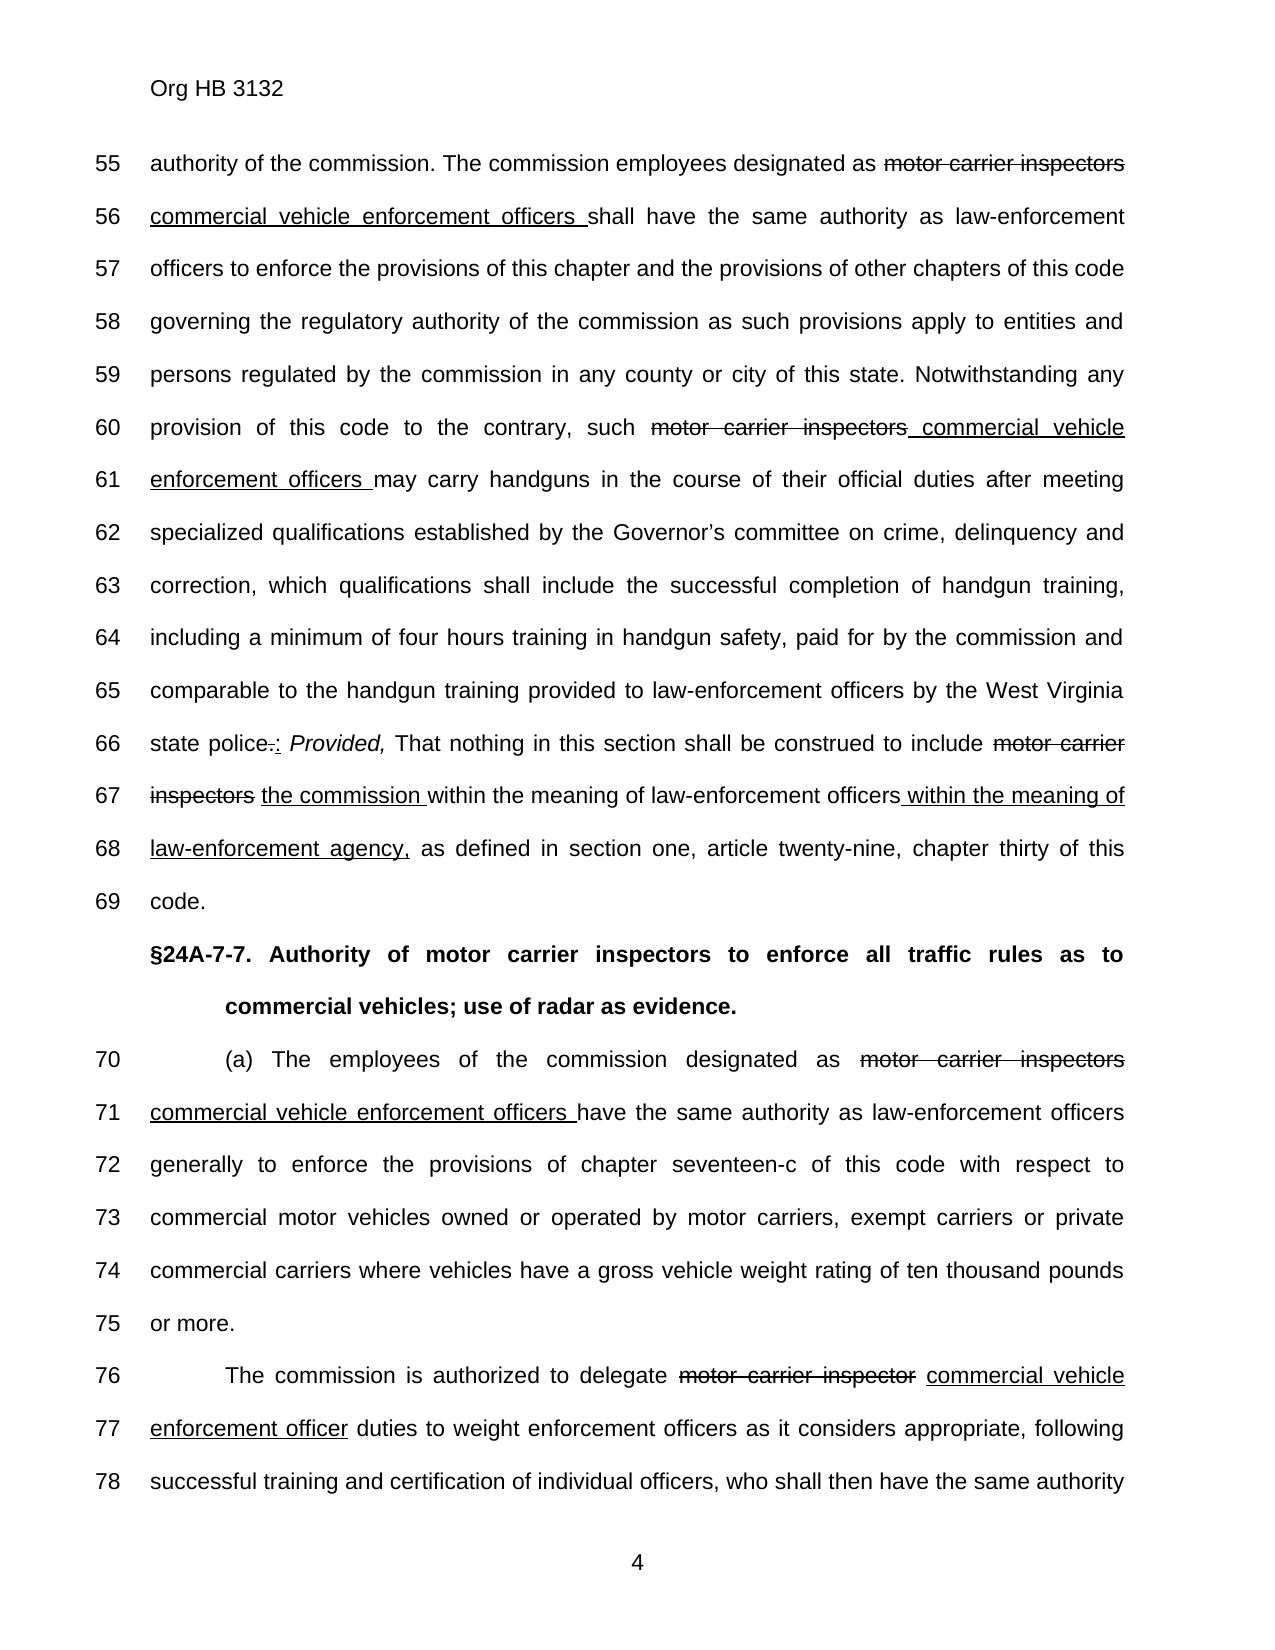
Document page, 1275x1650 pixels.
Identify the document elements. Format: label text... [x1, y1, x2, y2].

subtitle §24A-7-7. Authority of motor carrier inspectors to enforce all traffic rules as to commercial vehicles; use of radar as evidence. [150, 941, 1125, 1020]
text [150, 1362, 1125, 1494]
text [150, 150, 1125, 914]
text (a) The employees of the commission designated as motor carrier inspectors commercial vehicle enforcement officers have the same authority as law-enforcement officers generally to enforce the provisions of chapter seventeen-c of this code with respect to commercial motor vehicles owned or operated by motor carriers, exempt carriers or private commercial carriers where vehicles have a gross vehicle weight rating of ten thousand pounds or more. [150, 1046, 1125, 1336]
